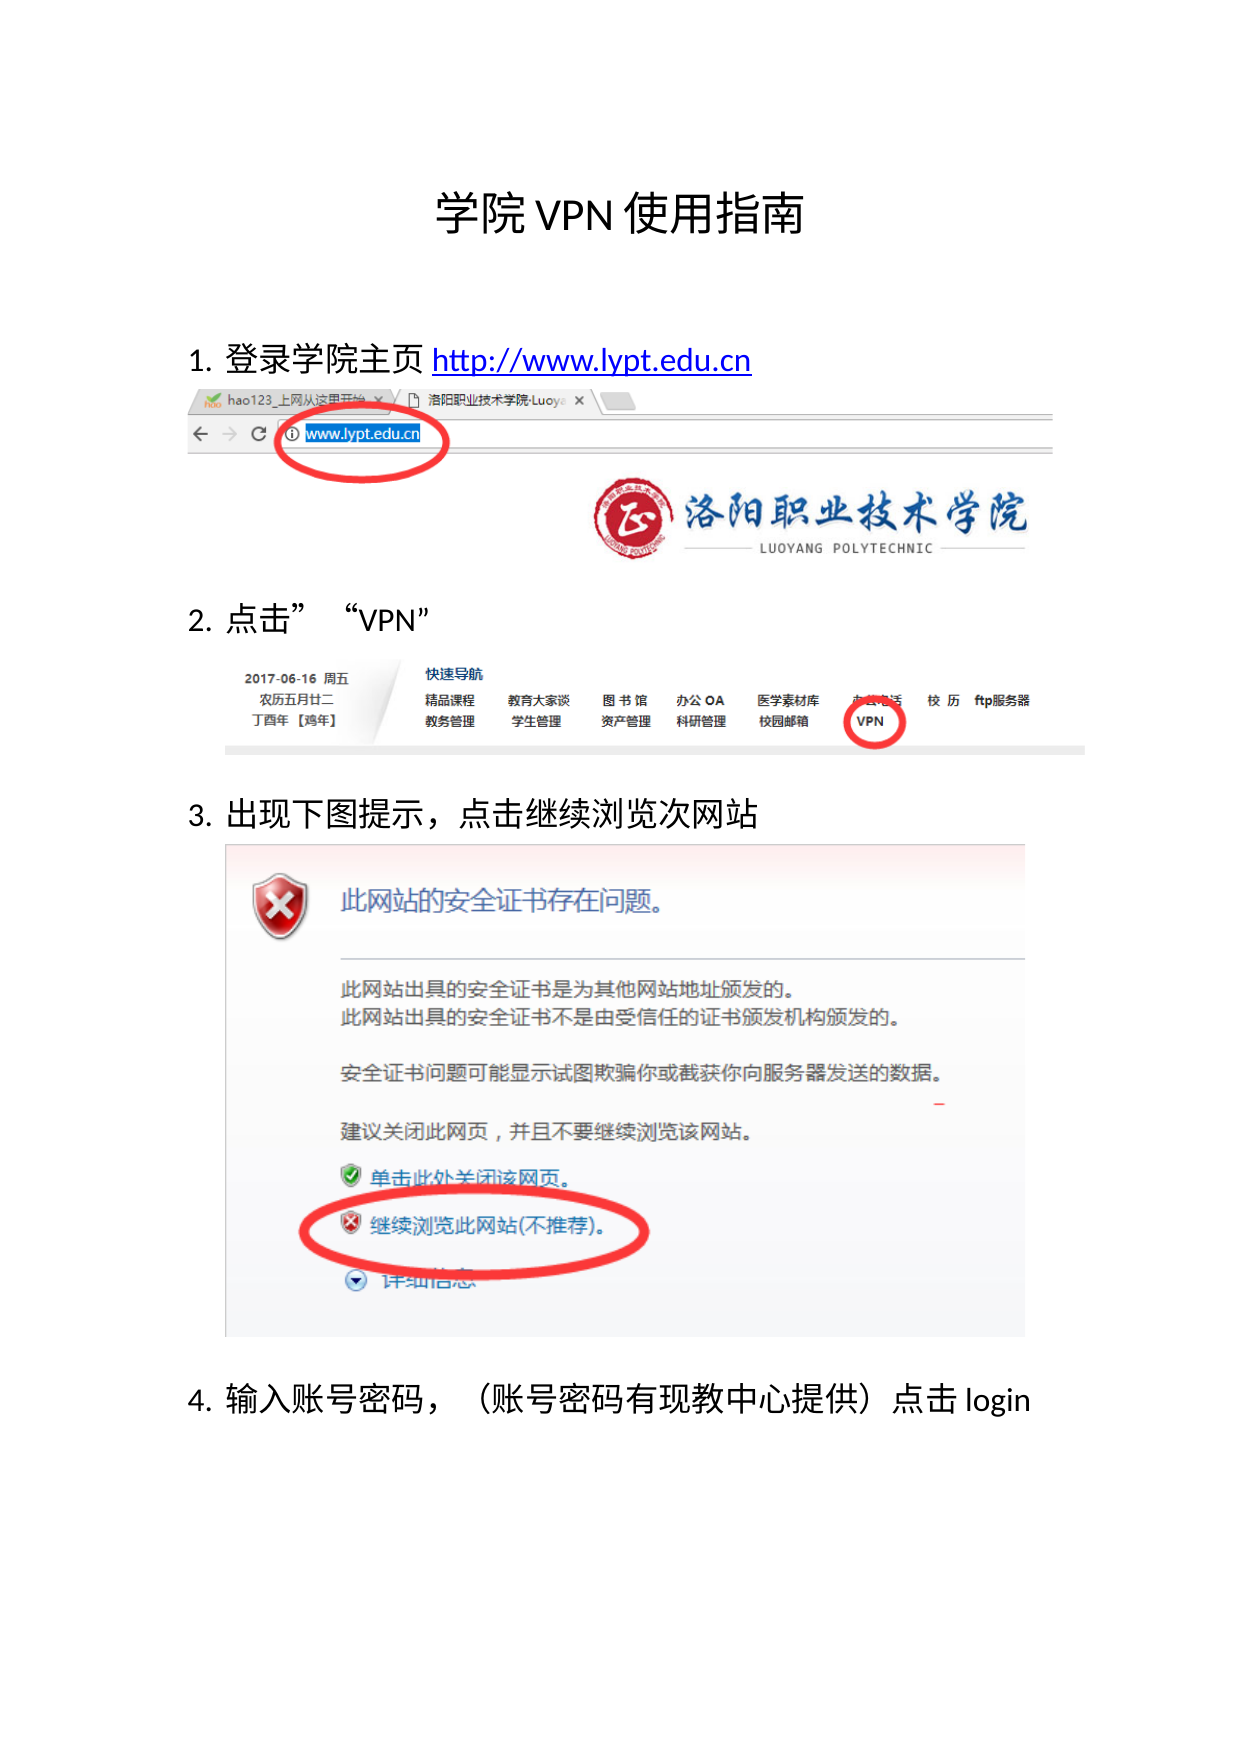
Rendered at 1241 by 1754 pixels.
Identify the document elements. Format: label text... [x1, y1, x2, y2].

picture [187, 389, 1053, 579]
list 登录学院主页http://www.lypt.edu.cn [187, 324, 1053, 389]
picture [225, 649, 1091, 755]
text 学院VPN使用指南 [187, 162, 1053, 259]
picture [225, 844, 1025, 1337]
list 点击”“VPN” [187, 584, 1053, 649]
list 输入账号密码，（账号密码有现教中心提供）点击login [187, 1364, 1053, 1429]
